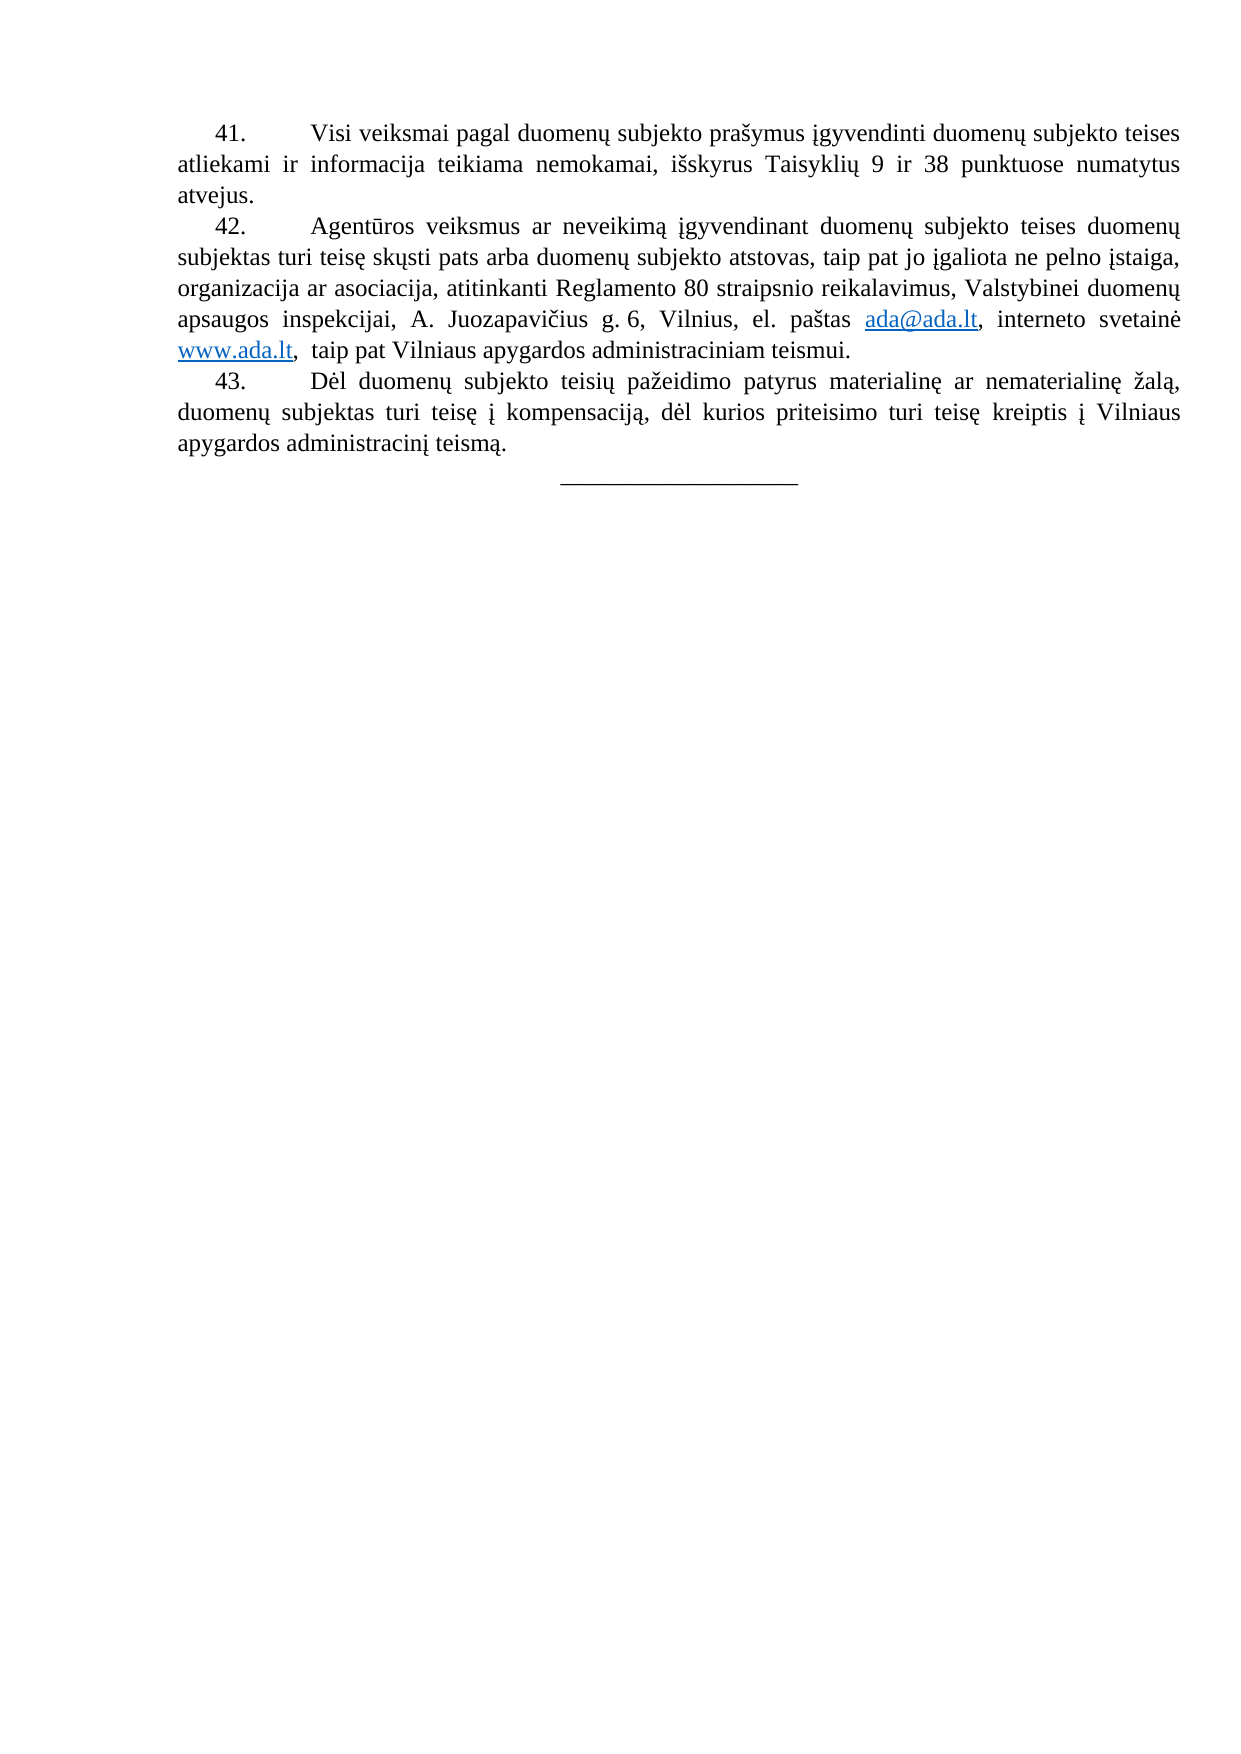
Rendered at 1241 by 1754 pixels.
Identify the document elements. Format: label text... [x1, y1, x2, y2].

list Dėl duomenų subjekto teisių pažeidimo patyrus materialinę ar nematerialinę žalą, duomenų subjektas turi teisę į kompensaciją, dėl kurios priteisimo turi teisę kreiptis į Vilniaus apygardos administracinį teismą. [177, 366, 1181, 457]
text ___________________ [177, 459, 1181, 488]
list Visi veiksmai pagal duomenų subjekto prašymus įgyvendinti duomenų subjekto teises atliekami ir informacija teikiama nemokamai, išskyrus Taisyklių 9 ir 38 punktuose numatytus atvejus. [177, 118, 1181, 209]
list Agentūros veiksmus ar neveikimą įgyvendinant duomenų subjekto teises duomenų subjektas turi teisę skųsti pats arba duomenų subjekto atstovas, taip pat jo įgaliota ne pelno įstaiga, organizacija ar asociacija, atitinkanti Reglamento 80 straipsnio reikalavimus, Valstybinei duomenų apsaugos inspekcijai, A. Juozapavičius g. 6, Vilnius, el. paštas ada@ada.lt, interneto svetainė www.ada.lt, taip pat Vilniaus apygardos administraciniam teismui. [177, 211, 1181, 364]
